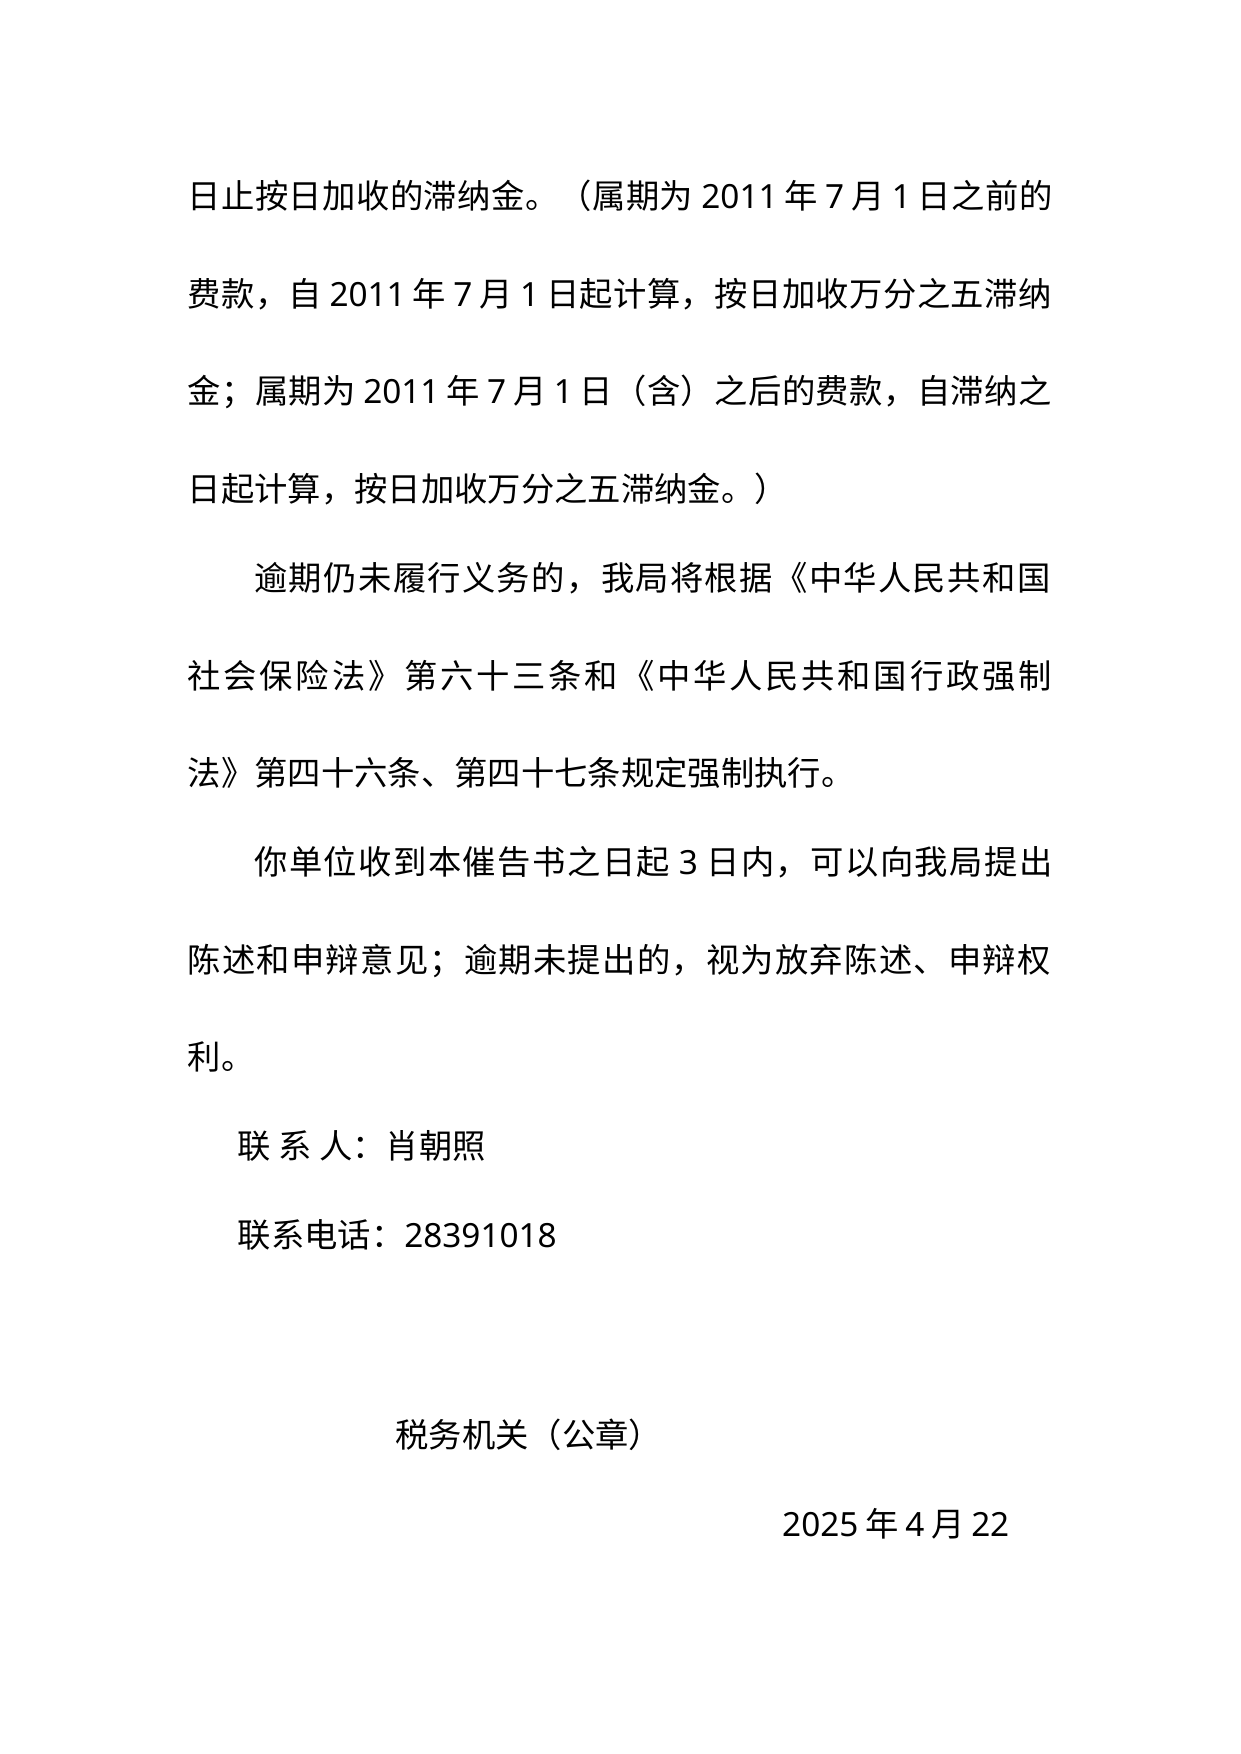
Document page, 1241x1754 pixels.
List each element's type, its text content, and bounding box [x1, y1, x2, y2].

text 联系电话：28391018 [187, 1201, 1053, 1266]
text 2025年4月22 [187, 1489, 1009, 1554]
text 逾期仍未履行义务的，我局将根据《中华人民共和国社会保险法》第六十三条和《中华人民共和国行政强制法》第四十六条、第四十七条规定强制执行。 [187, 543, 1053, 803]
text 联 系 人：肖朝照 [187, 1112, 1053, 1177]
text 税务机关（公章） [187, 1400, 1053, 1465]
text 你单位收到本催告书之日起3日内，可以向我局提出陈述和申辩意见；逾期未提出的，视为放弃陈述、申辩权利。 [187, 828, 1053, 1088]
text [187, 162, 1053, 519]
